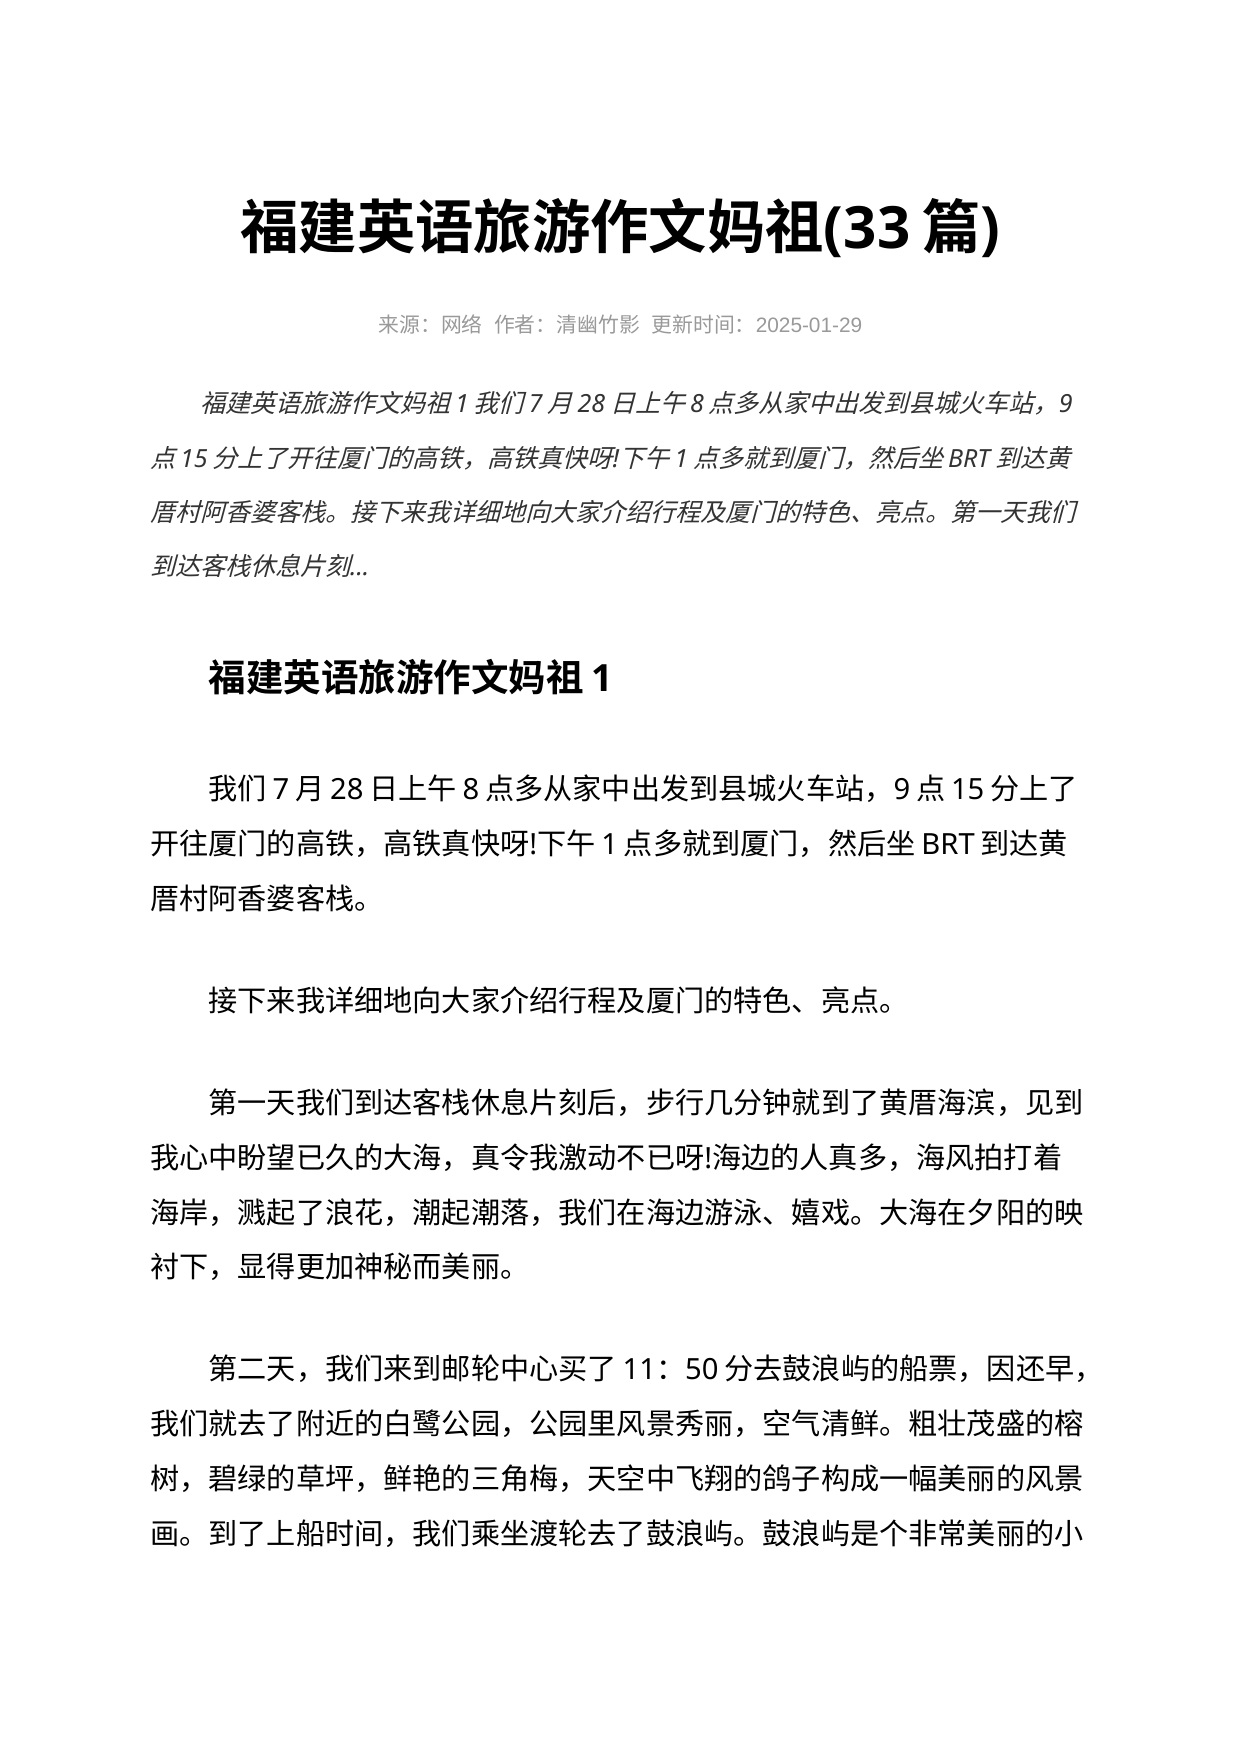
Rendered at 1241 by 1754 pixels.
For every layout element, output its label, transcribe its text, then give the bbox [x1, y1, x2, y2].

text 第一天我们到达客栈休息片刻后，步行几分钟就到了黄厝海滨，见到我心中盼望已久的大海，真令我激动不已呀!海边的人真多，海风拍打着海岸，溅起了浪花，潮起潮落，我们在海边游泳、嬉戏。大海在夕阳的映衬下，显得更加神秘而美丽。 [150, 1079, 1090, 1286]
text 福建英语旅游作文妈祖1 [150, 648, 1090, 703]
subtitle 福建英语旅游作文妈祖(33篇) [150, 181, 1090, 266]
text 来源：网络 作者：清幽竹影 更新时间：2025-01-29 [150, 313, 1090, 337]
text 福建英语旅游作文妈祖1我们7月28日上午8点多从家中出发到县城火车站，9点15分上了开往厦门的高铁，高铁真快呀!下午1点多就到厦门，然后坐BRT到达黄厝村阿香婆客栈。接下来我详细地向大家介绍行程及厦门的特色、亮点。第一天我们到达客栈休息片刻... [150, 384, 1090, 583]
text 接下来我详细地向大家介绍行程及厦门的特色、亮点。 [150, 977, 1090, 1020]
text 我们7月28日上午8点多从家中出发到县城火车站，9点15分上了开往厦门的高铁，高铁真快呀!下午1点多就到厦门，然后坐BRT到达黄厝村阿香婆客栈。 [150, 766, 1090, 918]
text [150, 1346, 1090, 1553]
